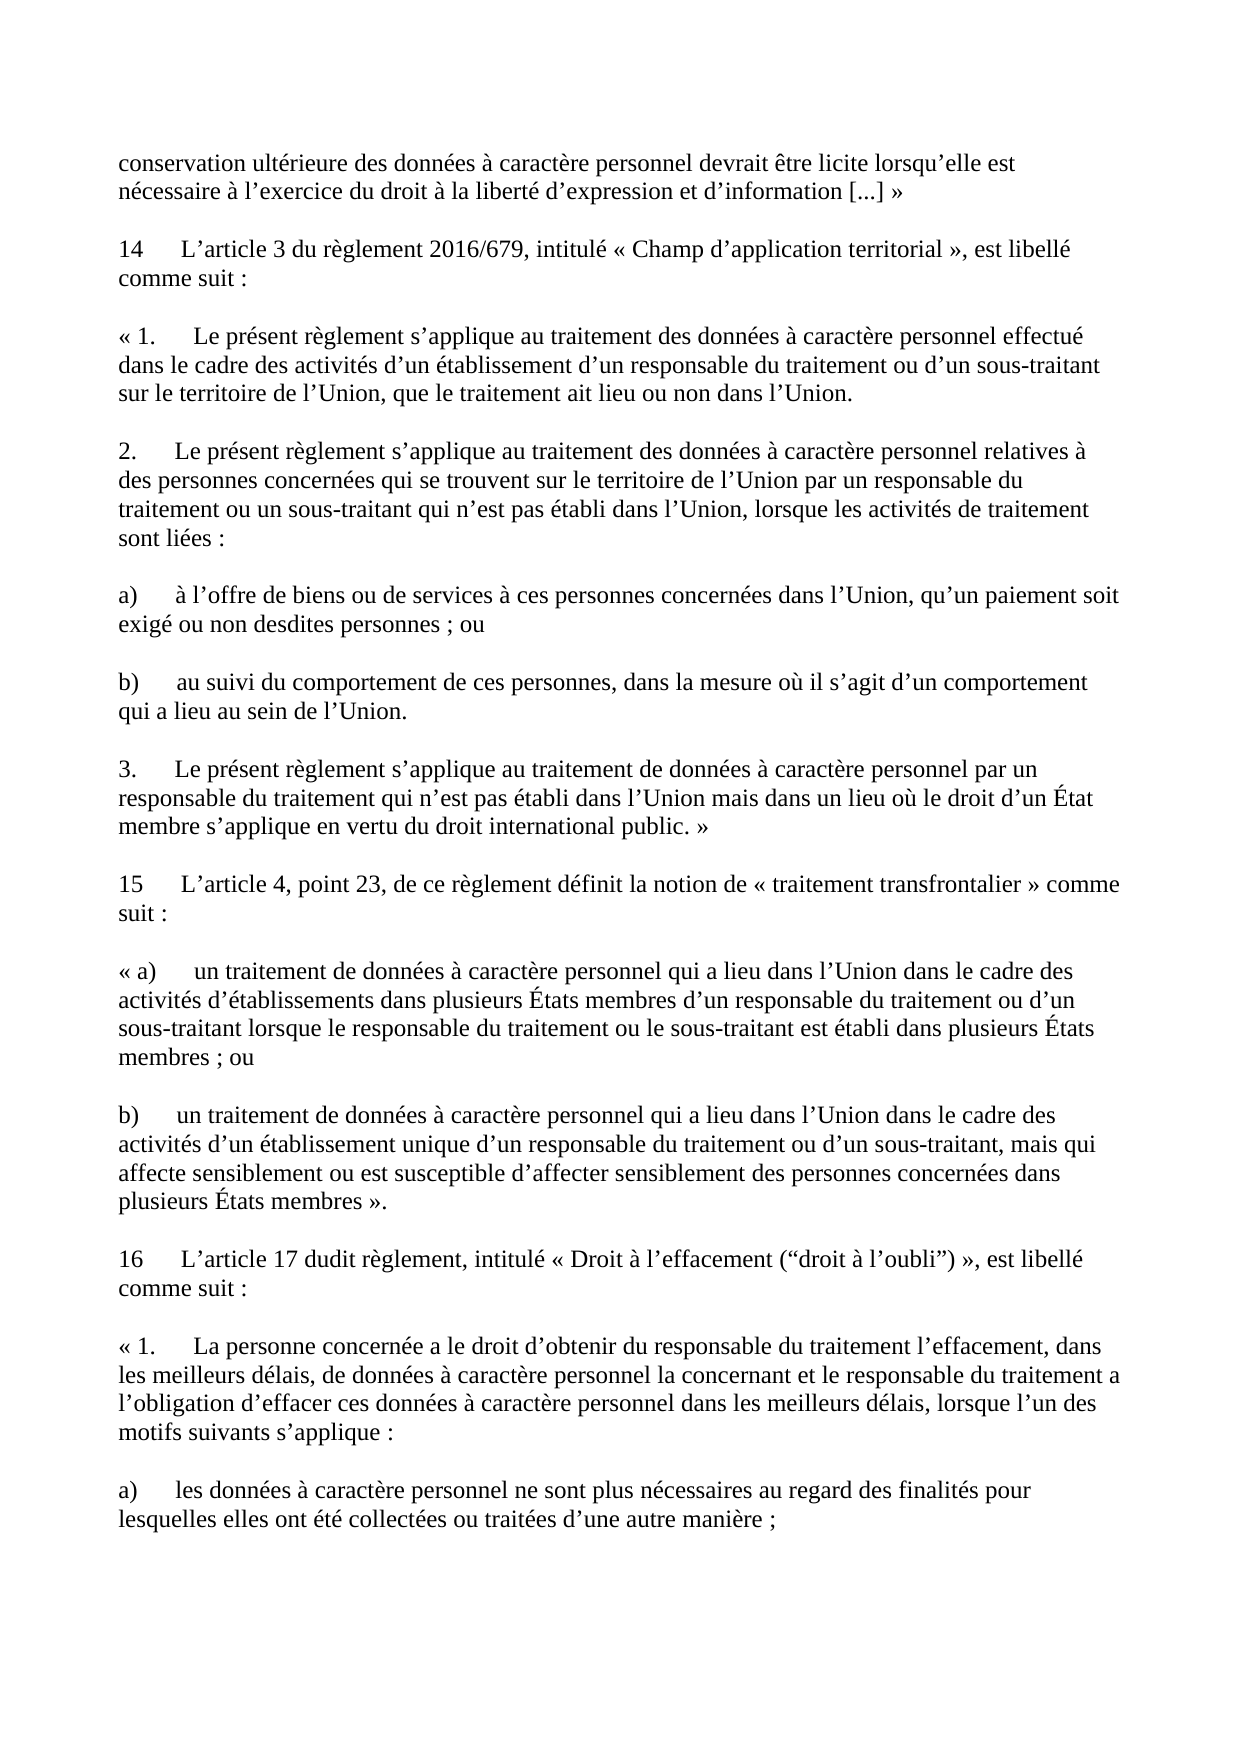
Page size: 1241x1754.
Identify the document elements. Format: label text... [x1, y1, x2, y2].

text « 1. La personne concernée a le droit d’obtenir du responsable du traitement l’effacement, dans les meilleurs délais, de données à caractère personnel la concernant et le responsable du traitement a l’obligation d’effacer ces données à caractère personnel dans les meilleurs délais, lorsque l’un des motifs suivants s’applique : [118, 1331, 1122, 1446]
text 15 L’article 4, point 23, de ce règlement définit la notion de « traitement transfrontalier » comme suit : [118, 869, 1122, 927]
text a) à l’offre de biens ou de services à ces personnes concernées dans l’Union, qu’un paiement soit exigé ou non desdites personnes ; ou [118, 581, 1122, 638]
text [118, 148, 1122, 205]
text 14 L’article 3 du règlement 2016/679, intitulé « Champ d’application territorial », est libellé comme suit : [118, 234, 1122, 292]
text 16 L’article 17 dudit règlement, intitulé « Droit à l’effacement (“droit à l’oubli”) », est libellé comme suit : [118, 1244, 1122, 1302]
text « 1. Le présent règlement s’applique au traitement des données à caractère personnel effectué dans le cadre des activités d’un établissement d’un responsable du traitement ou d’un sous-traitant sur le territoire de l’Union, que le traitement ait lieu ou non dans l’Union. [118, 321, 1122, 407]
text b) au suivi du comportement de ces personnes, dans la mesure où il s’agit d’un comportement qui a lieu au sein de l’Union. [118, 667, 1122, 725]
text a) les données à caractère personnel ne sont plus nécessaires au regard des finalités pour lesquelles elles ont été collectées ou traitées d’une autre manière ; [118, 1475, 1122, 1533]
text 3. Le présent règlement s’applique au traitement de données à caractère personnel par un responsable du traitement qui n’est pas établi dans l’Union mais dans un lieu où le droit d’un État membre s’applique en vertu du droit international public. » [118, 754, 1122, 840]
text b) un traitement de données à caractère personnel qui a lieu dans l’Union dans le cadre des activités d’un établissement unique d’un responsable du traitement ou d’un sous-traitant, mais qui affecte sensiblement ou est susceptible d’affecter sensiblement des personnes concernées dans plusieurs États membres ». [118, 1100, 1122, 1215]
text 2. Le présent règlement s’applique au traitement des données à caractère personnel relatives à des personnes concernées qui se trouvent sur le territoire de l’Union par un responsable du traitement ou un sous-traitant qui n’est pas établi dans l’Union, lorsque les activités de traitement sont liées : [118, 436, 1122, 551]
text « a) un traitement de données à caractère personnel qui a lieu dans l’Union dans le cadre des activités d’établissements dans plusieurs États membres d’un responsable du traitement ou d’un sous-traitant lorsque le responsable du traitement ou le sous-traitant est établi dans plusieurs États membres ; ou [118, 956, 1122, 1071]
